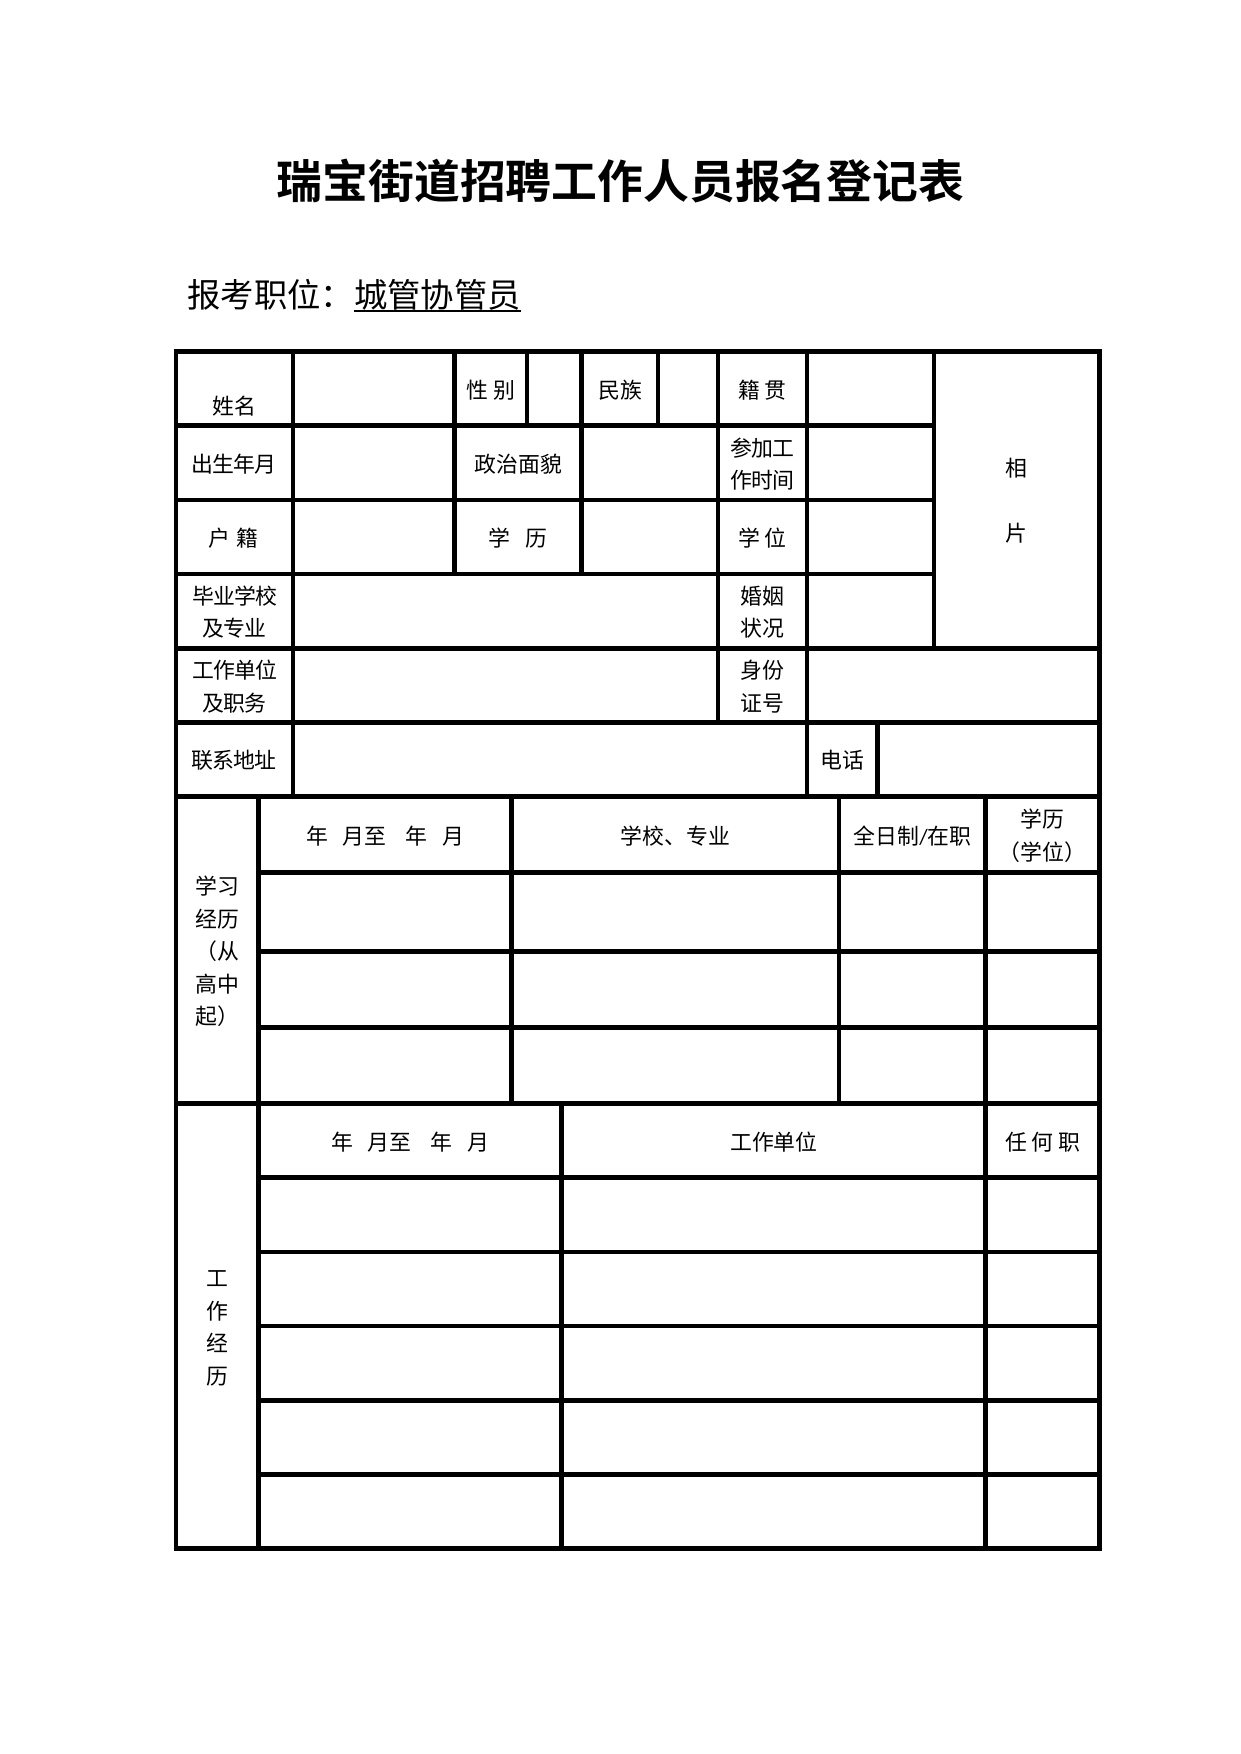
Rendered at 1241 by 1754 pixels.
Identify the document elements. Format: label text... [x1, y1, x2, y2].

table_cell [584, 502, 716, 572]
table_header [295, 354, 452, 423]
table_cell 学 位 [720, 502, 805, 572]
table_cell [261, 1328, 559, 1398]
table_cell [809, 651, 1097, 720]
table_header [660, 354, 716, 423]
table_cell [261, 875, 509, 949]
table_cell 婚姻 状况 [720, 576, 805, 646]
table_cell 联系地址 [178, 725, 291, 794]
table_header [809, 354, 932, 423]
table_cell [564, 1254, 983, 1324]
table_cell 学校、专业 [514, 799, 837, 870]
table_cell [809, 428, 932, 497]
table_cell [564, 1328, 983, 1398]
table_cell [295, 428, 452, 497]
table_cell [295, 576, 716, 646]
table_cell [988, 875, 1097, 949]
table_cell 参加工作时间 [720, 428, 805, 497]
table_header 相 片 [936, 354, 1097, 646]
table_header 性 别 [457, 354, 525, 423]
table_cell [261, 954, 509, 1025]
table_cell 学习经历（从高中起） [178, 799, 256, 1101]
table_cell [295, 725, 805, 794]
table_cell 年 月至 年 月 [261, 1106, 559, 1175]
table_cell [261, 1403, 559, 1472]
table_cell [261, 1254, 559, 1324]
table_cell [564, 1477, 983, 1546]
table_cell [880, 725, 1097, 794]
table_cell 工作单位 [564, 1106, 983, 1175]
table_cell [584, 428, 716, 497]
table_cell 户 籍 [178, 502, 291, 572]
table_cell 学 历 [457, 502, 579, 572]
table_cell [988, 1180, 1097, 1249]
table_cell 任 何 职 [988, 1106, 1097, 1175]
table_cell [841, 1030, 983, 1101]
table_cell [564, 1403, 983, 1472]
table_cell [988, 954, 1097, 1025]
table_cell [261, 1180, 559, 1249]
table_cell [988, 1477, 1097, 1546]
table_cell 工作单位及职务 [178, 651, 291, 720]
table_cell [988, 1328, 1097, 1398]
table_cell 出生年月 [178, 428, 291, 497]
table_cell [809, 576, 932, 646]
table_cell 身份 证号 [720, 651, 805, 720]
table_cell [295, 502, 452, 572]
table_cell [514, 954, 837, 1025]
table_cell [564, 1180, 983, 1249]
table_cell [295, 651, 716, 720]
table_cell 电话 [809, 725, 875, 794]
table_header 籍 贯 [720, 354, 805, 423]
table_cell [841, 954, 983, 1025]
table_cell 年 月至 年 月 [261, 799, 509, 870]
table_cell [988, 1254, 1097, 1324]
table_cell 工 作 经 历 [178, 1106, 256, 1546]
table_cell [841, 875, 983, 949]
table_header [529, 354, 579, 423]
table_cell [514, 875, 837, 949]
text 瑞宝街道招聘工作人员报名登记表 [187, 129, 1053, 227]
table_cell [261, 1477, 559, 1546]
table_cell 政治面貌 [457, 428, 579, 497]
table_cell [809, 502, 932, 572]
table_header 姓名 [178, 354, 291, 423]
table_cell [988, 1403, 1097, 1472]
text 报考职位：城管协管员 [187, 260, 1053, 325]
table_cell [261, 1030, 509, 1101]
table_cell 全日制/在职 [841, 799, 983, 870]
table_cell [514, 1030, 837, 1101]
table_cell 学历 （学位） [988, 799, 1097, 870]
table_cell [988, 1030, 1097, 1101]
table_cell 毕业学校及专业 [178, 576, 291, 646]
table_header 民族 [584, 354, 656, 423]
